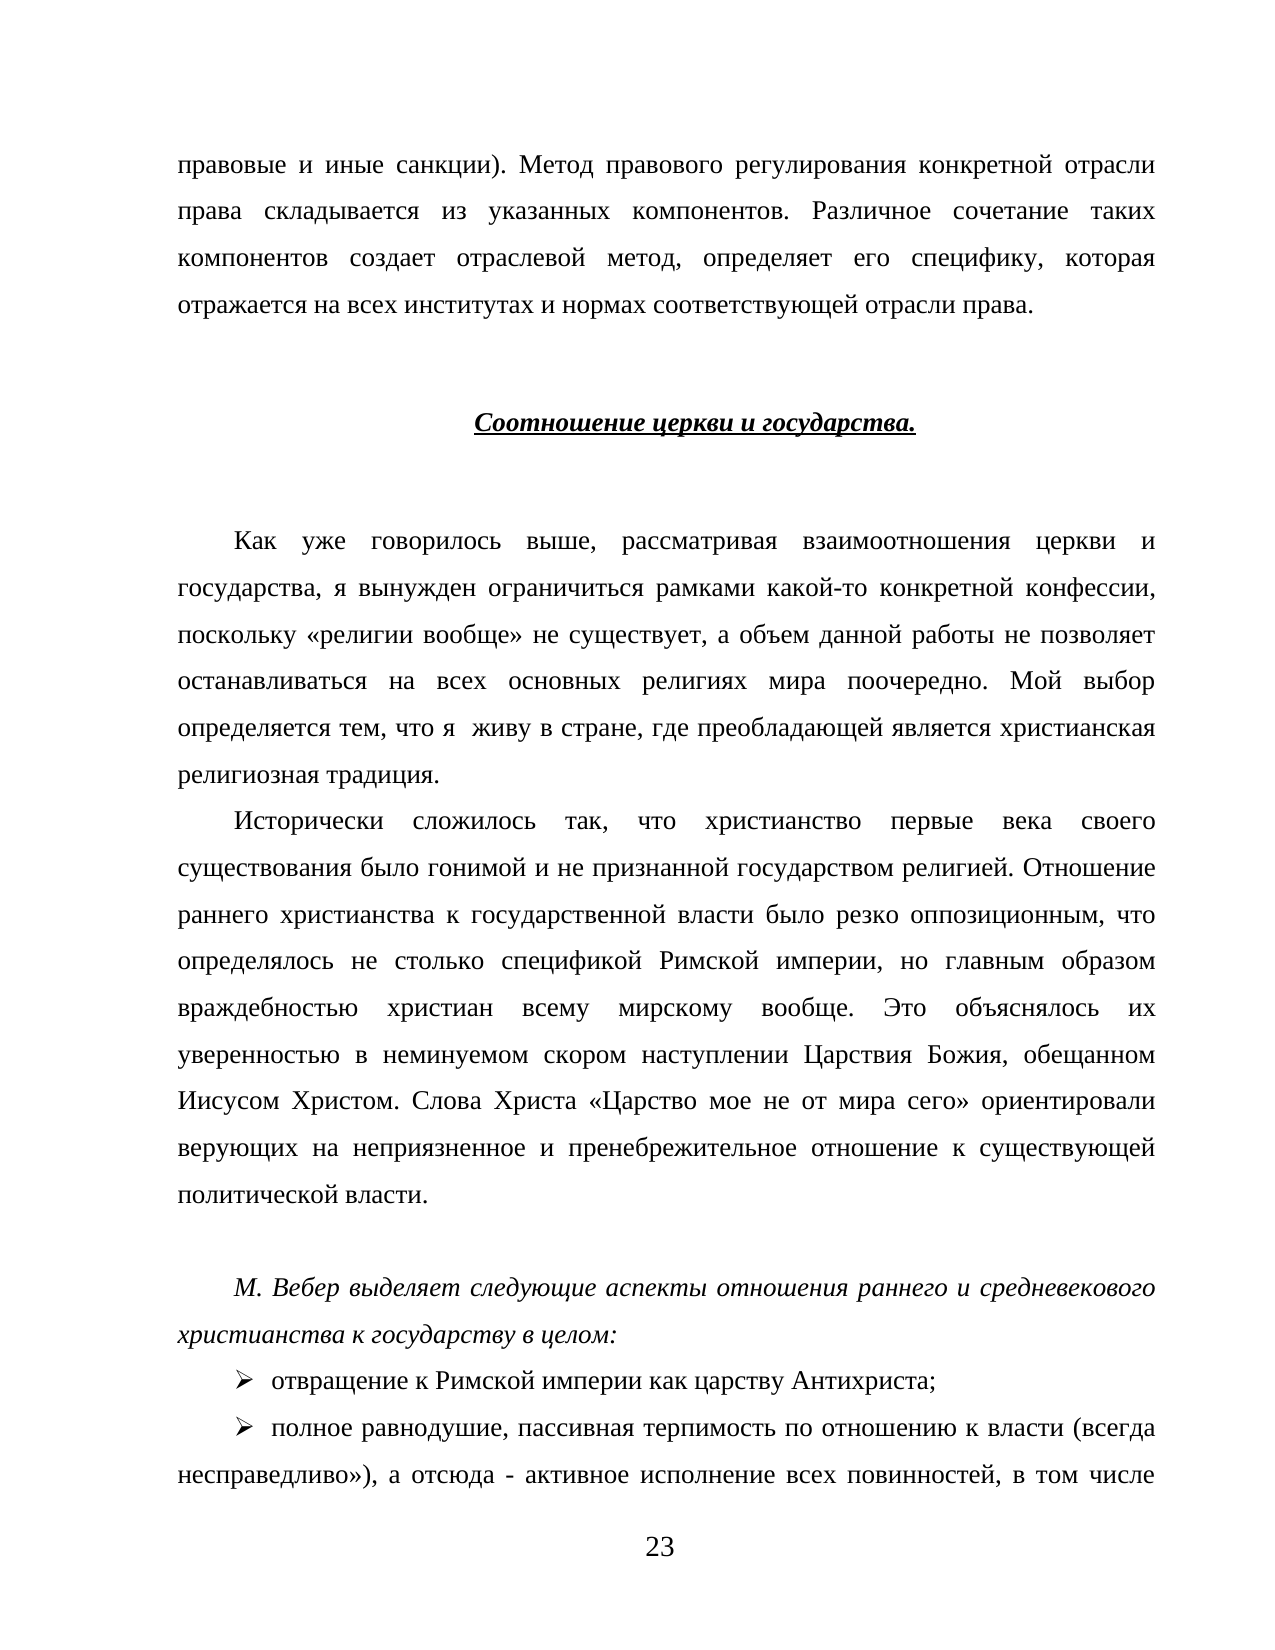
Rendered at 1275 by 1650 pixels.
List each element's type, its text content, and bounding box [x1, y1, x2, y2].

text М. Вебер выделяет следующие аспекты отношения раннего и средневекового христианства к государству в целом: [177, 1271, 1157, 1349]
text Исторически сложилось так, что христианство первые века своего существования было гонимой и не признанной государством религией. Отношение раннего христианства к государственной власти было резко оппозиционным, что определялось не столько спецификой Римской империи, но главным образом враждебностью христиан всему мирскому вообще. Это объяснялось их уверенностью в неминуемом скором наступлении Царствия Божия, обещанном Иисусом Христом. Слова Христа «Царство мое не от мира сего» ориентировали верующих на неприязненное и пренебрежительное отношение к существующей политической власти. [177, 804, 1157, 1209]
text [177, 148, 1157, 319]
list отвращение к Римской империи как царству Антихриста; [177, 1364, 1157, 1396]
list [177, 1411, 1157, 1489]
text Соотношение церкви и государства. [177, 406, 1157, 437]
text Как уже говорилось выше, рассматривая взаимоотношения церкви и государства, я вынужден ограничиться рамками какой-то конкретной конфессии, поскольку «религии вообще» не существует, а объем данной работы не позволяет останавливаться на всех основных религиях мира поочередно. Мой выбор определяется тем, что я живу в стране, где преобладающей является христианская религиозная традиция. [177, 524, 1157, 789]
